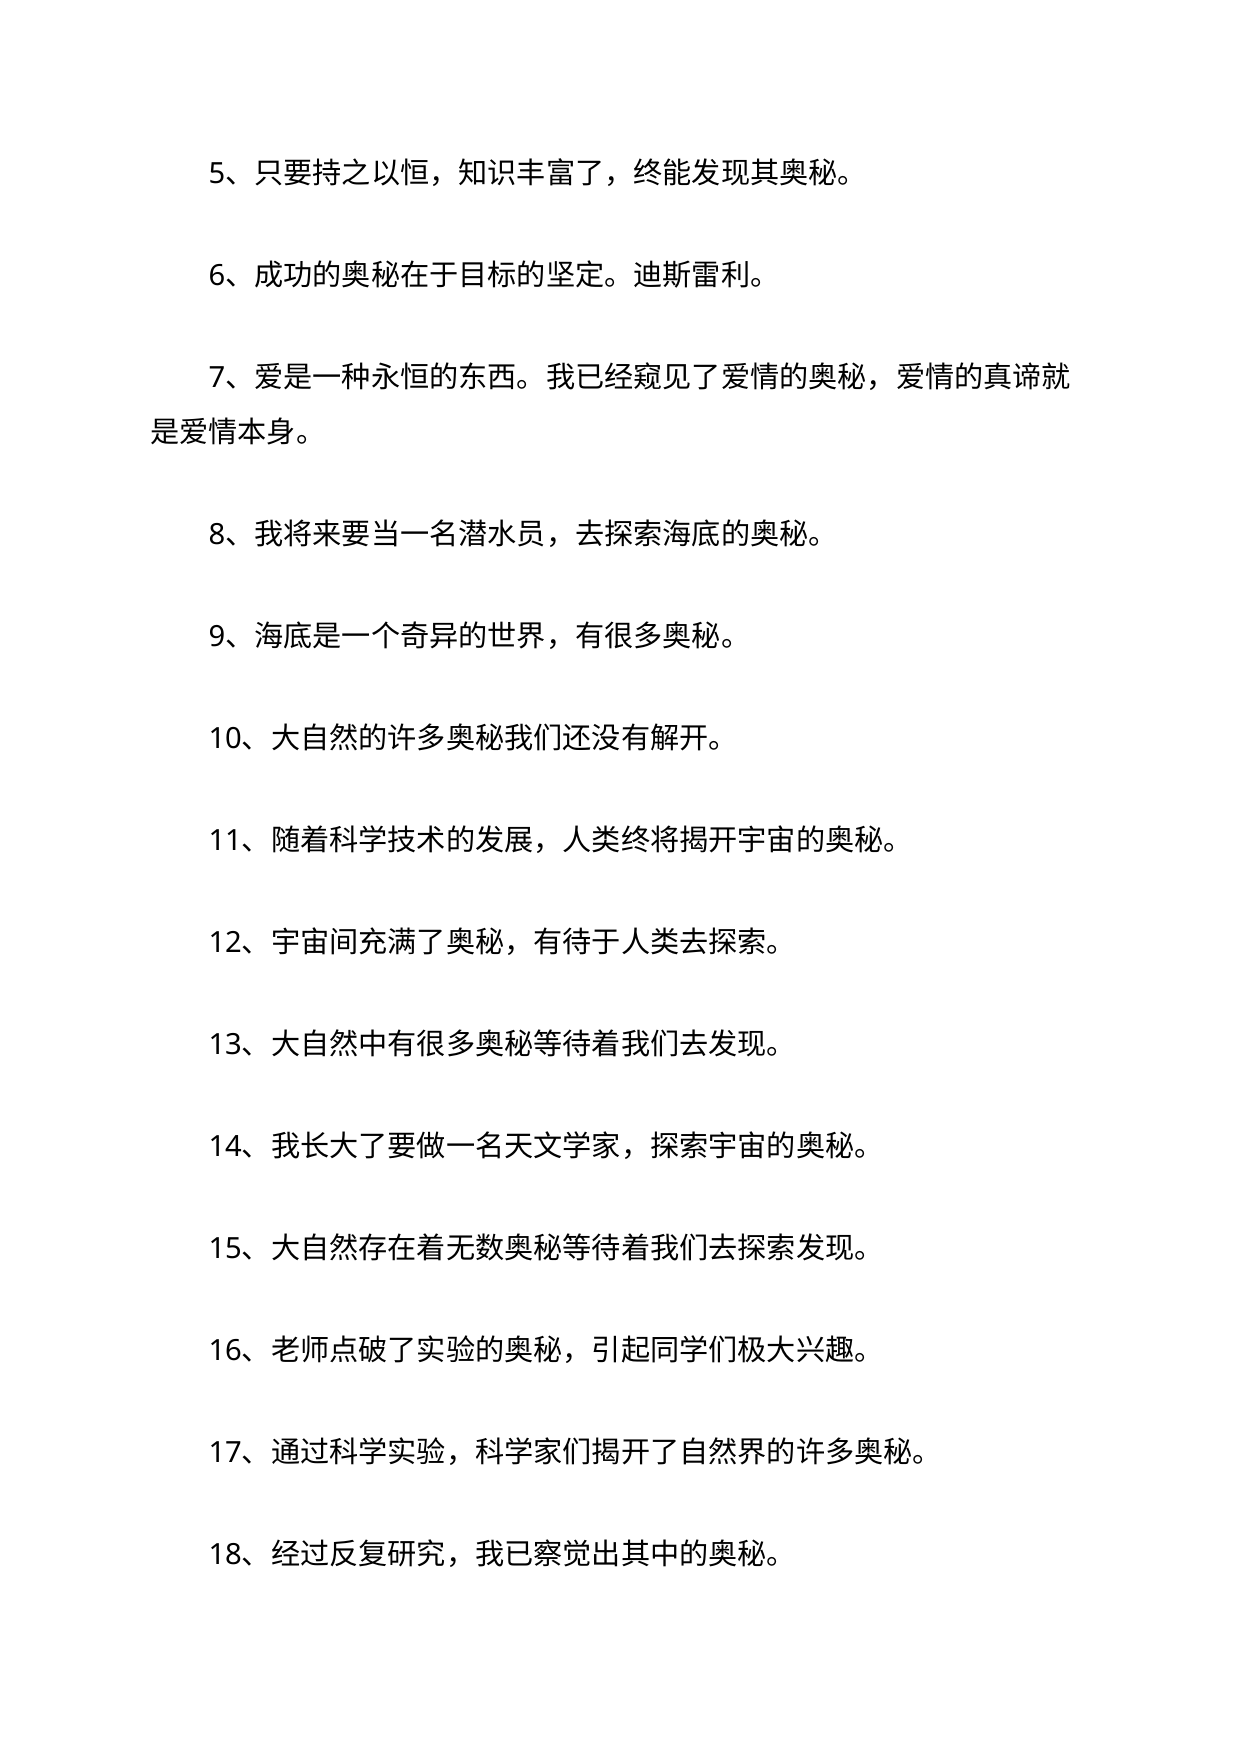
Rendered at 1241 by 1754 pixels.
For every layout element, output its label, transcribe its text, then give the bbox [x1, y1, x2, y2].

text 6、成功的奥秘在于目标的坚定。迪斯雷利。 [150, 252, 1090, 294]
text 13、大自然中有很多奥秘等待着我们去发现。 [150, 1021, 1090, 1063]
text 12、宇宙间充满了奥秘，有待于人类去探索。 [150, 919, 1090, 961]
text 9、海底是一个奇异的世界，有很多奥秘。 [150, 613, 1090, 655]
text 11、随着科学技术的发展，人类终将揭开宇宙的奥秘。 [150, 817, 1090, 859]
text 18、经过反复研究，我已察觉出其中的奥秘。 [150, 1531, 1090, 1573]
text 17、通过科学实验，科学家们揭开了自然界的许多奥秘。 [150, 1428, 1090, 1471]
text 5、只要持之以恒，知识丰富了，终能发现其奥秘。 [150, 150, 1090, 192]
text 14、我长大了要做一名天文学家，探索宇宙的奥秘。 [150, 1123, 1090, 1165]
text 8、我将来要当一名潜水员，去探索海底的奥秘。 [150, 511, 1090, 553]
text 10、大自然的许多奥秘我们还没有解开。 [150, 715, 1090, 757]
text 15、大自然存在着无数奥秘等待着我们去探索发现。 [150, 1224, 1090, 1267]
text 16、老师点破了实验的奥秘，引起同学们极大兴趣。 [150, 1327, 1090, 1369]
text 7、爱是一种永恒的东西。我已经窥见了爱情的奥秘，爱情的真谛就是爱情本身。 [150, 354, 1090, 451]
